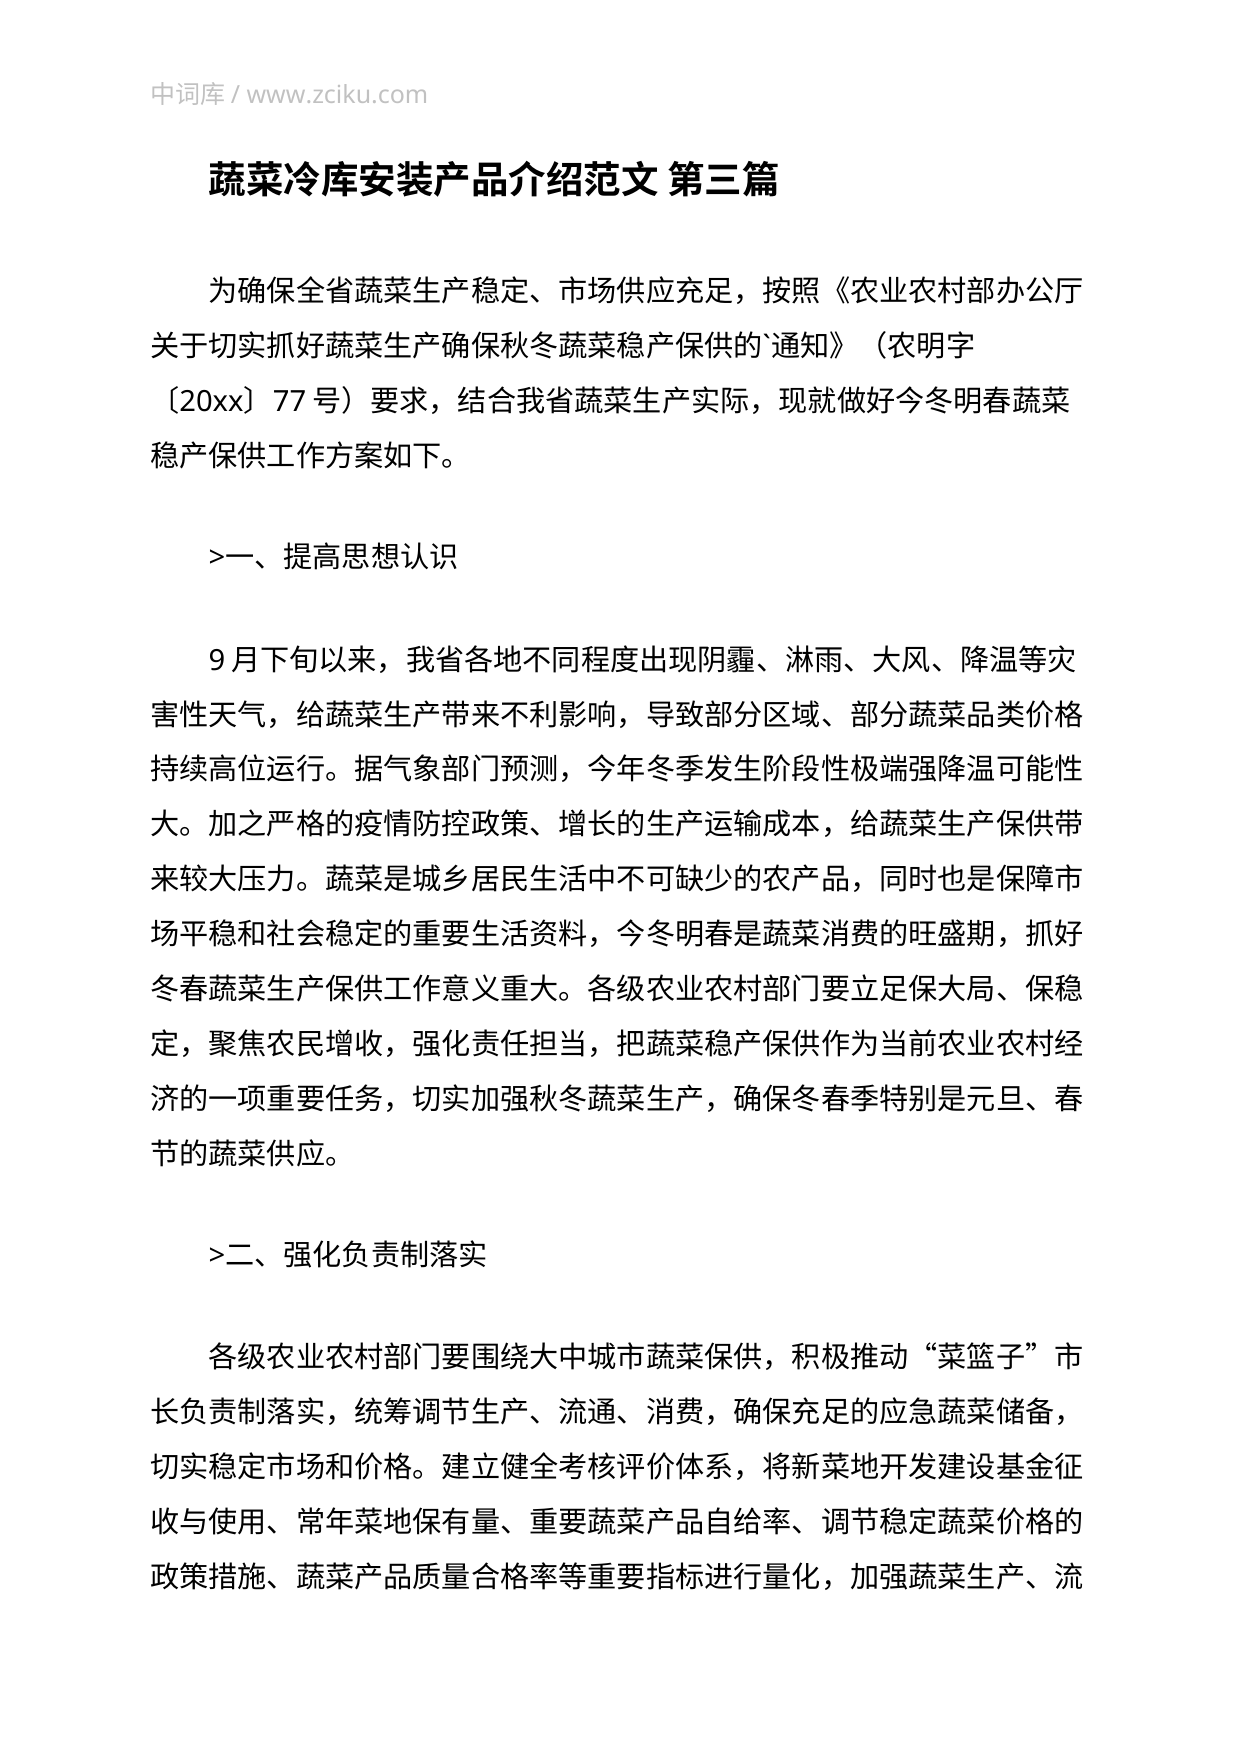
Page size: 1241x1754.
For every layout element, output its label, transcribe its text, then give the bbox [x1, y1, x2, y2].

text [150, 1334, 1090, 1596]
text >一、提高思想认识 [150, 534, 1090, 576]
text 为确保全省蔬菜生产稳定、市场供应充足，按照《农业农村部办公厅关于切实抓好蔬菜生产确保秋冬蔬菜稳产保供的`通知》（农明字〔20xx〕77号）要求，结合我省蔬菜生产实际，现就做好今冬明春蔬菜稳产保供工作方案如下。 [150, 267, 1090, 474]
text 蔬菜冷库安装产品介绍范文 第三篇 [150, 150, 1090, 204]
text >二、强化负责制落实 [150, 1232, 1090, 1274]
text 9月下旬以来，我省各地不同程度出现阴霾、淋雨、大风、降温等灾害性天气，给蔬菜生产带来不利影响，导致部分区域、部分蔬菜品类价格持续高位运行。据气象部门预测，今年冬季发生阶段性极端强降温可能性大。加之严格的疫情防控政策、增长的生产运输成本，给蔬菜生产保供带来较大压力。蔬菜是城乡居民生活中不可缺少的农产品，同时也是保障市场平稳和社会稳定的重要生活资料，今冬明春是蔬菜消费的旺盛期，抓好冬春蔬菜生产保供工作意义重大。各级农业农村部门要立足保大局、保稳定，聚焦农民增收，强化责任担当，把蔬菜稳产保供作为当前农业农村经济的一项重要任务，切实加强秋冬蔬菜生产，确保冬春季特别是元旦、春节的蔬菜供应。 [150, 636, 1090, 1172]
